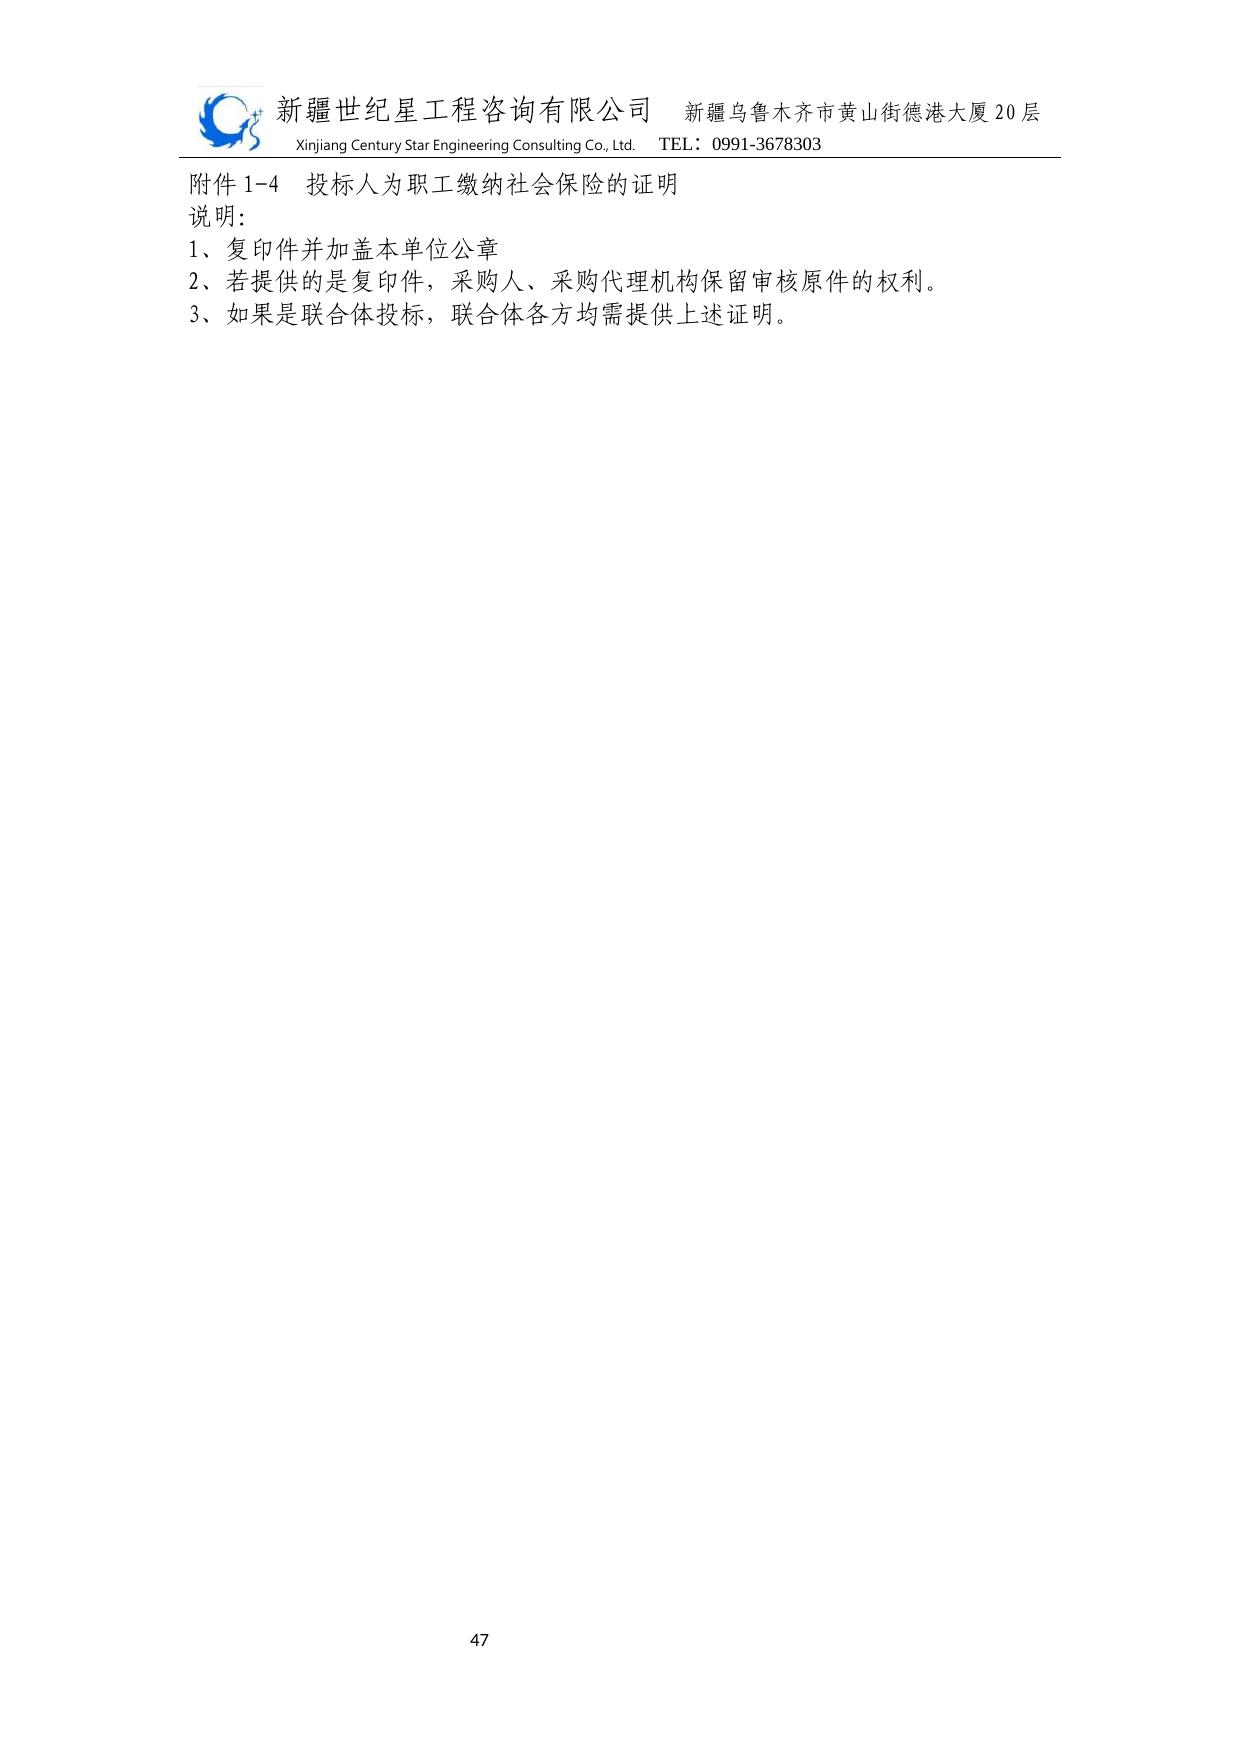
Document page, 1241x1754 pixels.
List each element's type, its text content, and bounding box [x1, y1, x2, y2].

text 附件1-4 投标人为职工缴纳社会保险的证明 [187, 166, 1053, 199]
text 1、复印件并加盖本单位公章 [187, 231, 1053, 264]
text 说明： [187, 199, 1053, 231]
text 3、如果是联合体投标，联合体各方均需提供上述证明。 [187, 296, 1053, 329]
text 2、若提供的是复印件，采购人、采购代理机构保留审核原件的权利。 [187, 264, 1053, 296]
picture [196, 86, 265, 153]
